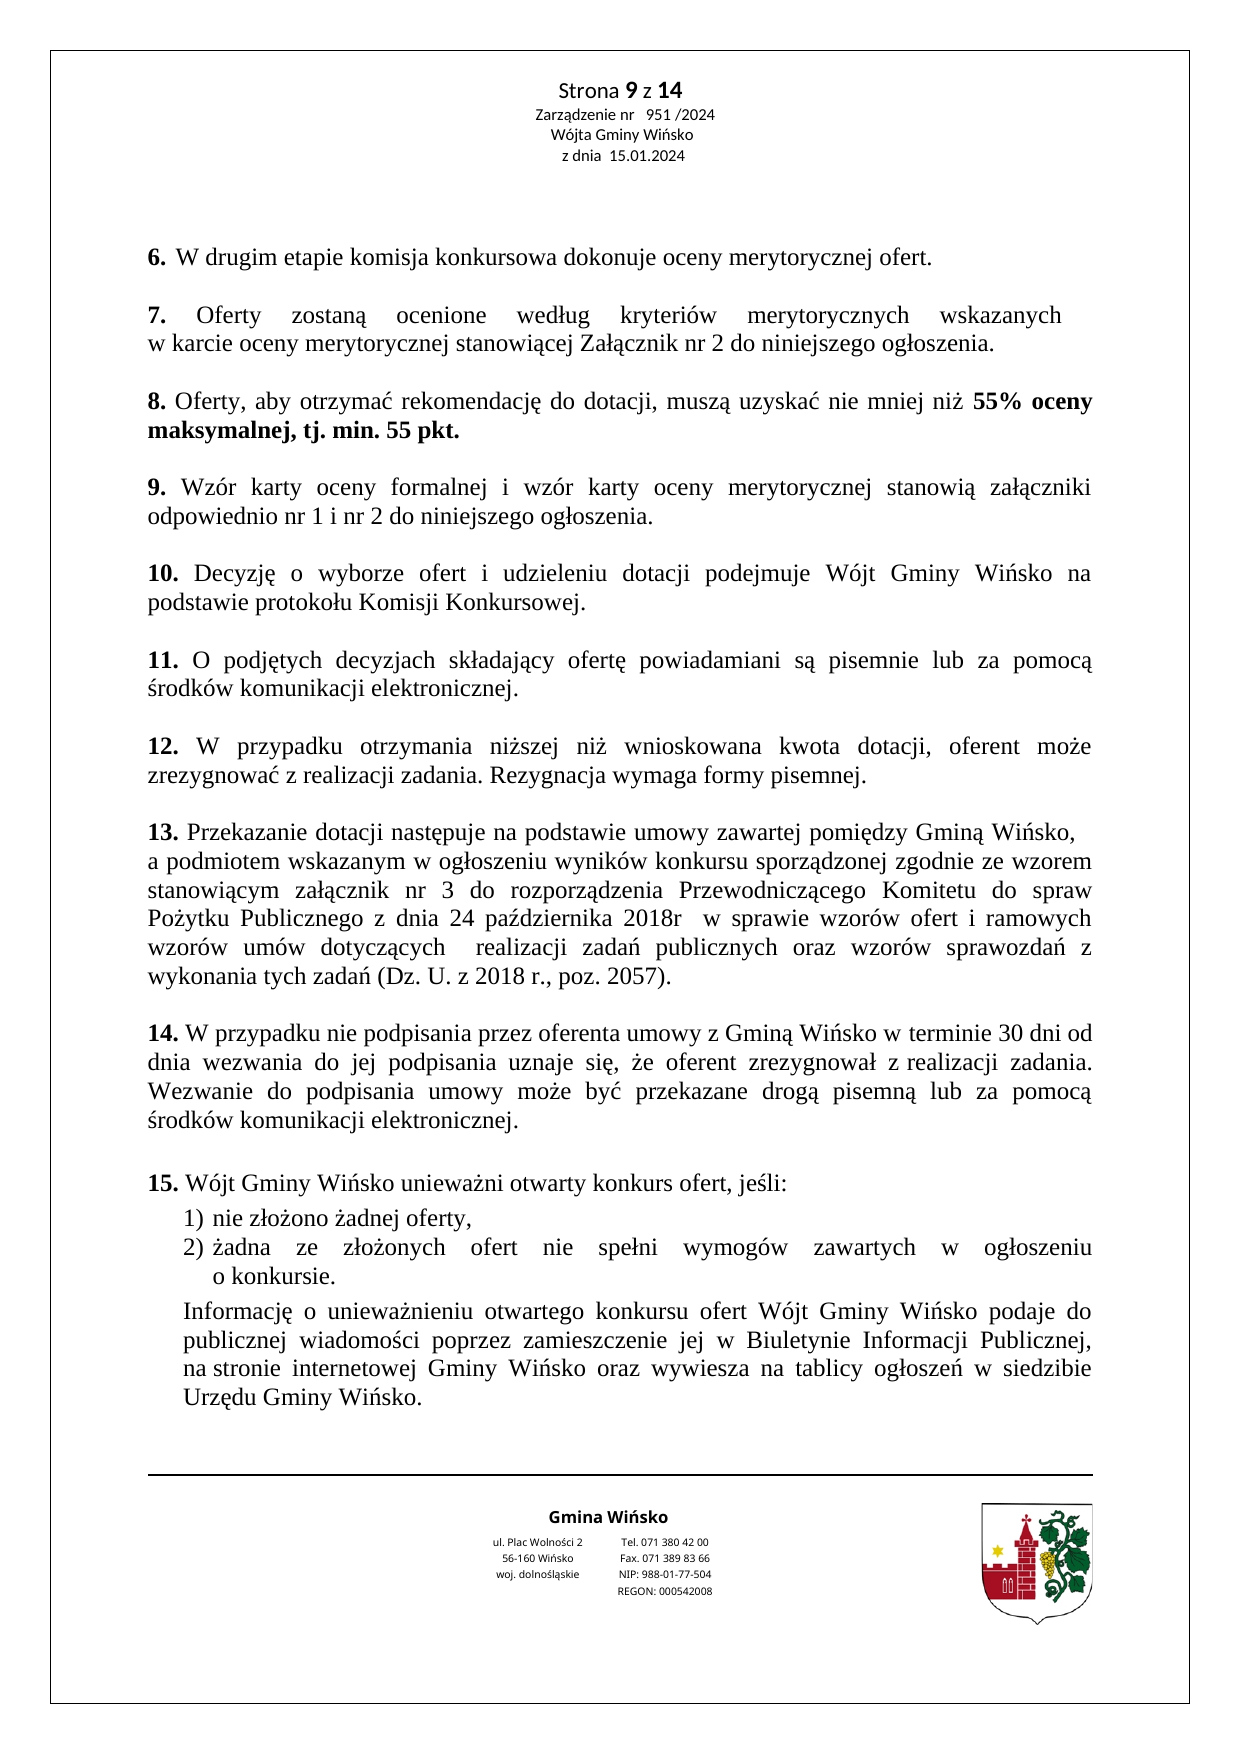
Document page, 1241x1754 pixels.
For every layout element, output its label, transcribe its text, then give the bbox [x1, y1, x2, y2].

text Informację o unieważnieniu otwartego konkursu ofert Wójt Gminy Wińsko podaje do publicznej wiadomości poprzez zamieszczenie jej w Biuletynie Informacji Publicznej, na stronie internetowej Gminy Wińsko oraz wywiesza na tablicy ogłoszeń w siedzibie Urzędu Gminy Wińsko. [183, 1296, 1093, 1411]
text 8. Oferty, aby otrzymać rekomendację do dotacji, muszą uzyskać nie mniej niż 55% oceny maksymalnej, tj. min. 55 pkt. [147, 386, 1093, 443]
text 11. O podjętych decyzjach składający ofertę powiadamiani są pisemnie lub za pomocą środków komunikacji elektronicznej. [147, 645, 1093, 702]
text 15. Wójt Gminy Wińsko unieważni otwarty konkurs ofert, jeśli: [147, 1168, 1093, 1197]
text 12. W przypadku otrzymania niższej niż wnioskowana kwota dotacji, oferent może zrezygnować z realizacji zadania. Rezygnacja wymaga formy pisemnej. [147, 731, 1093, 788]
table_header W drugim etapie komisja konkursowa dokonuje oceny merytorycznej ofert. [177, 242, 1077, 300]
text 7. Oferty zostaną ocenione według kryteriów merytorycznych wskazanych w karcie oceny merytorycznej stanowiącej Załącznik nr 2 do niniejszego ogłoszenia. [147, 300, 1093, 357]
picture [981, 1503, 1093, 1625]
table_header 6. [136, 242, 177, 300]
list żadna ze złożonych ofert nie spełni wymogów zawartych w ogłoszeniu o konkursie. [183, 1232, 1093, 1290]
text 14. W przypadku nie podpisania przez oferenta umowy z Gminą Wińsko w terminie 30 dni od dnia wezwania do jej podpisania uznaje się, że oferent zrezygnował z realizacji zadania. Wezwanie do podpisania umowy może być przekazane drogą pisemną lub za pomocą środków komunikacji elektronicznej. [147, 1018, 1093, 1133]
list nie złożono żadnej oferty, [183, 1203, 1093, 1232]
text 10. Decyzję o wyborze ofert i udzieleniu dotacji podejmuje Wójt Gminy Wińsko na podstawie protokołu Komisji Konkursowej. [147, 558, 1093, 616]
text 13. Przekazanie dotacji następuje na podstawie umowy zawartej pomiędzy Gminą Wińsko, a podmiotem wskazanym w ogłoszeniu wyników konkursu sporządzonej zgodnie ze wzorem stanowiącym załącznik nr 3 do rozporządzenia Przewodniczącego Komitetu do spraw Pożytku Publicznego z dnia 24 października 2018r w sprawie wzorów ofert i ramowych wzorów umów dotyczących realizacji zadań publicznych oraz wzorów sprawozdań z wykonania tych zadań (Dz. U. z 2018 r., poz. 2057). [147, 817, 1093, 990]
text 9. Wzór karty oceny formalnej i wzór karty oceny merytorycznej stanowią załączniki odpowiednio nr 1 i nr 2 do niniejszego ogłoszenia. [147, 472, 1093, 530]
